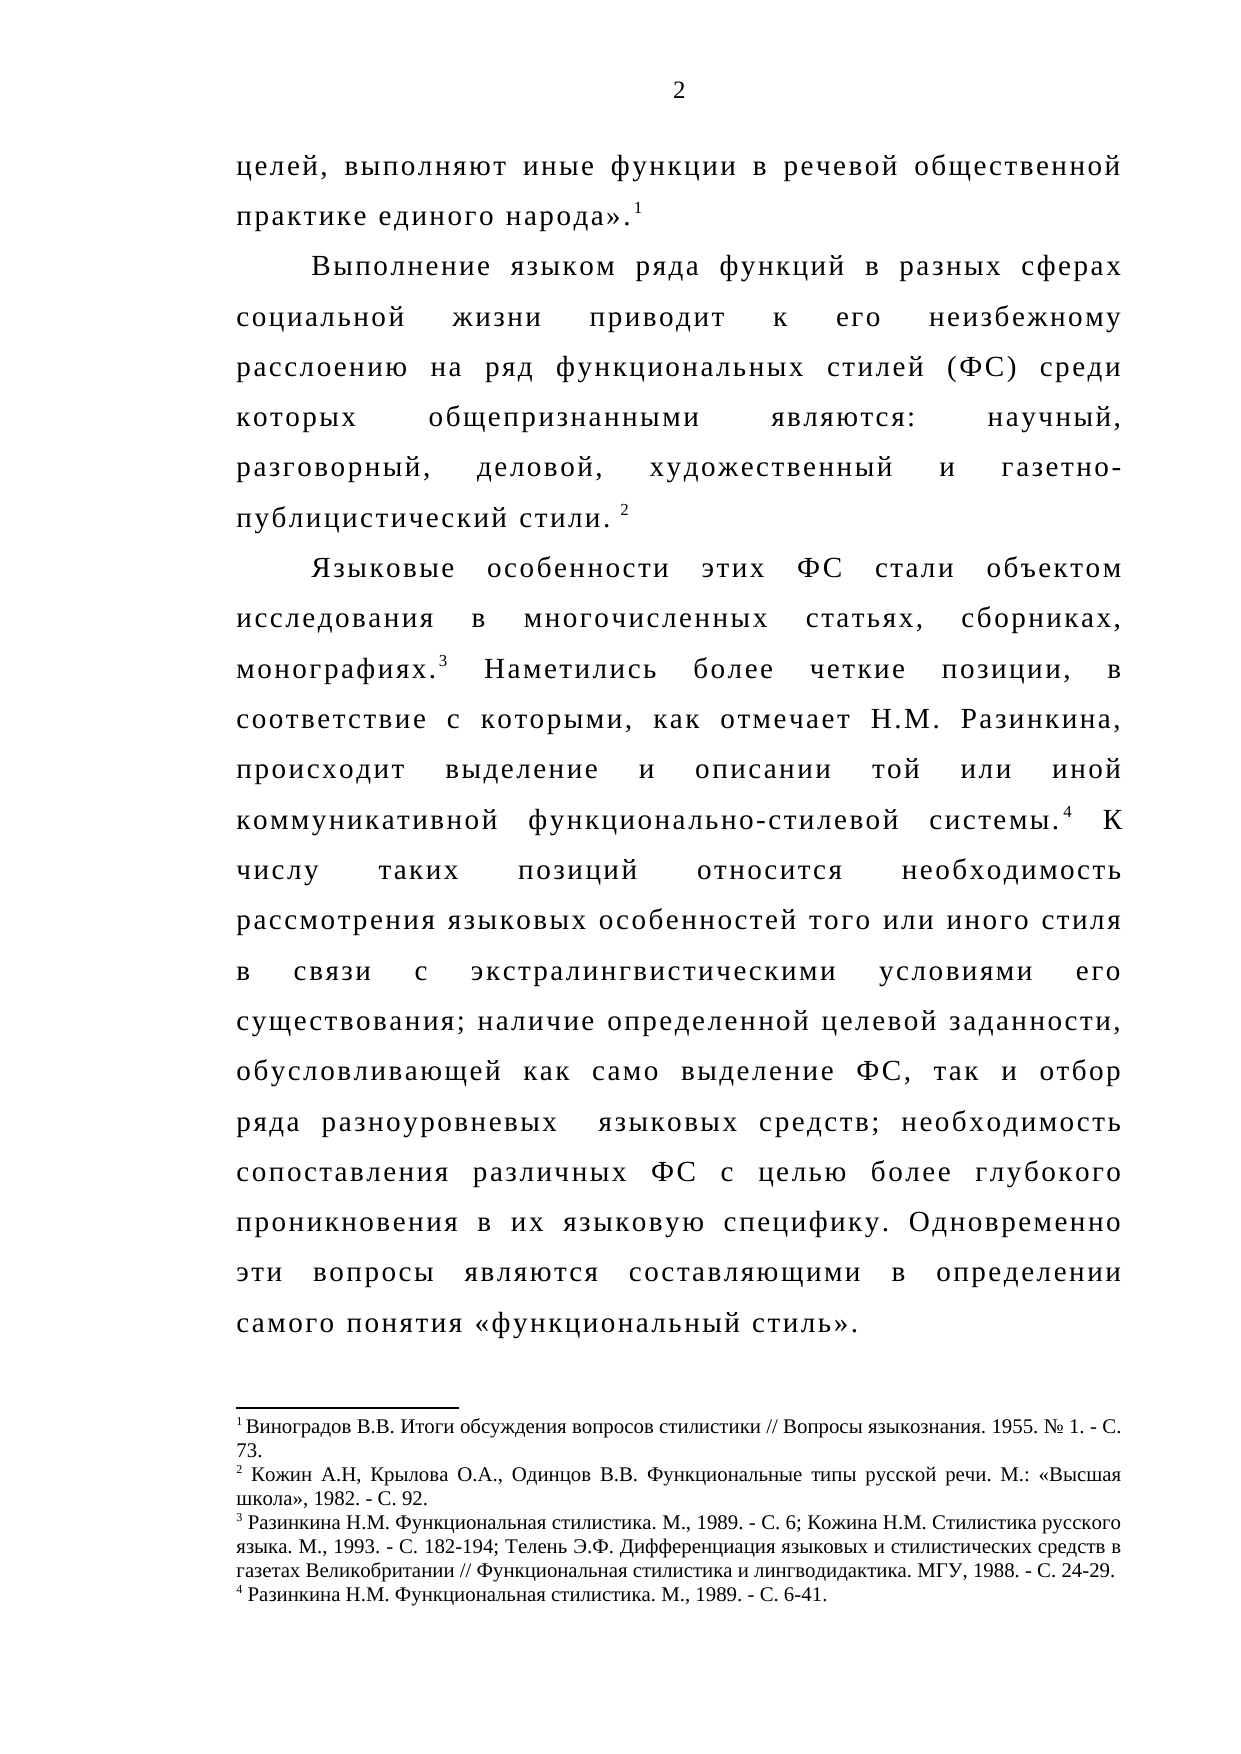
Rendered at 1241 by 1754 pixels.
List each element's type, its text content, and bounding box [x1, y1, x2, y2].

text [236, 148, 1122, 232]
text Выполнение языком ряда функций в разных сферах социальной жизни приводит к его неизбежному расслоению на ряд функциональных стилей (ФС) среди которых общепризнанными являются: научный, разговорный, деловой, художественный и газетно-публицистический стили. [236, 248, 1122, 533]
text Языковые особенности этих ФС стали объектом исследования в многочисленных статьях, сборниках, монографиях. Наметились более четкие позиции, в соответствие с которыми, как отмечает Н.М. Разинкина, происходит выделение и описании той или иной коммуникативной функционально-стилевой системы. К числу таких позиций относится необходимость рассмотрения языковых особенностей того или иного стиля в связи с экстралингвистическими условиями его существования; наличие определенной целевой заданности, обусловливающей как само выделение ФС, так и отбор ряда разноуровневых языковых средств; необходимость сопоставления различных ФС с целью более глубокого проникновения в их языковую специфику. Одновременно эти вопросы являются составляющими в определении самого понятия «функциональный стиль». [236, 550, 1122, 1338]
